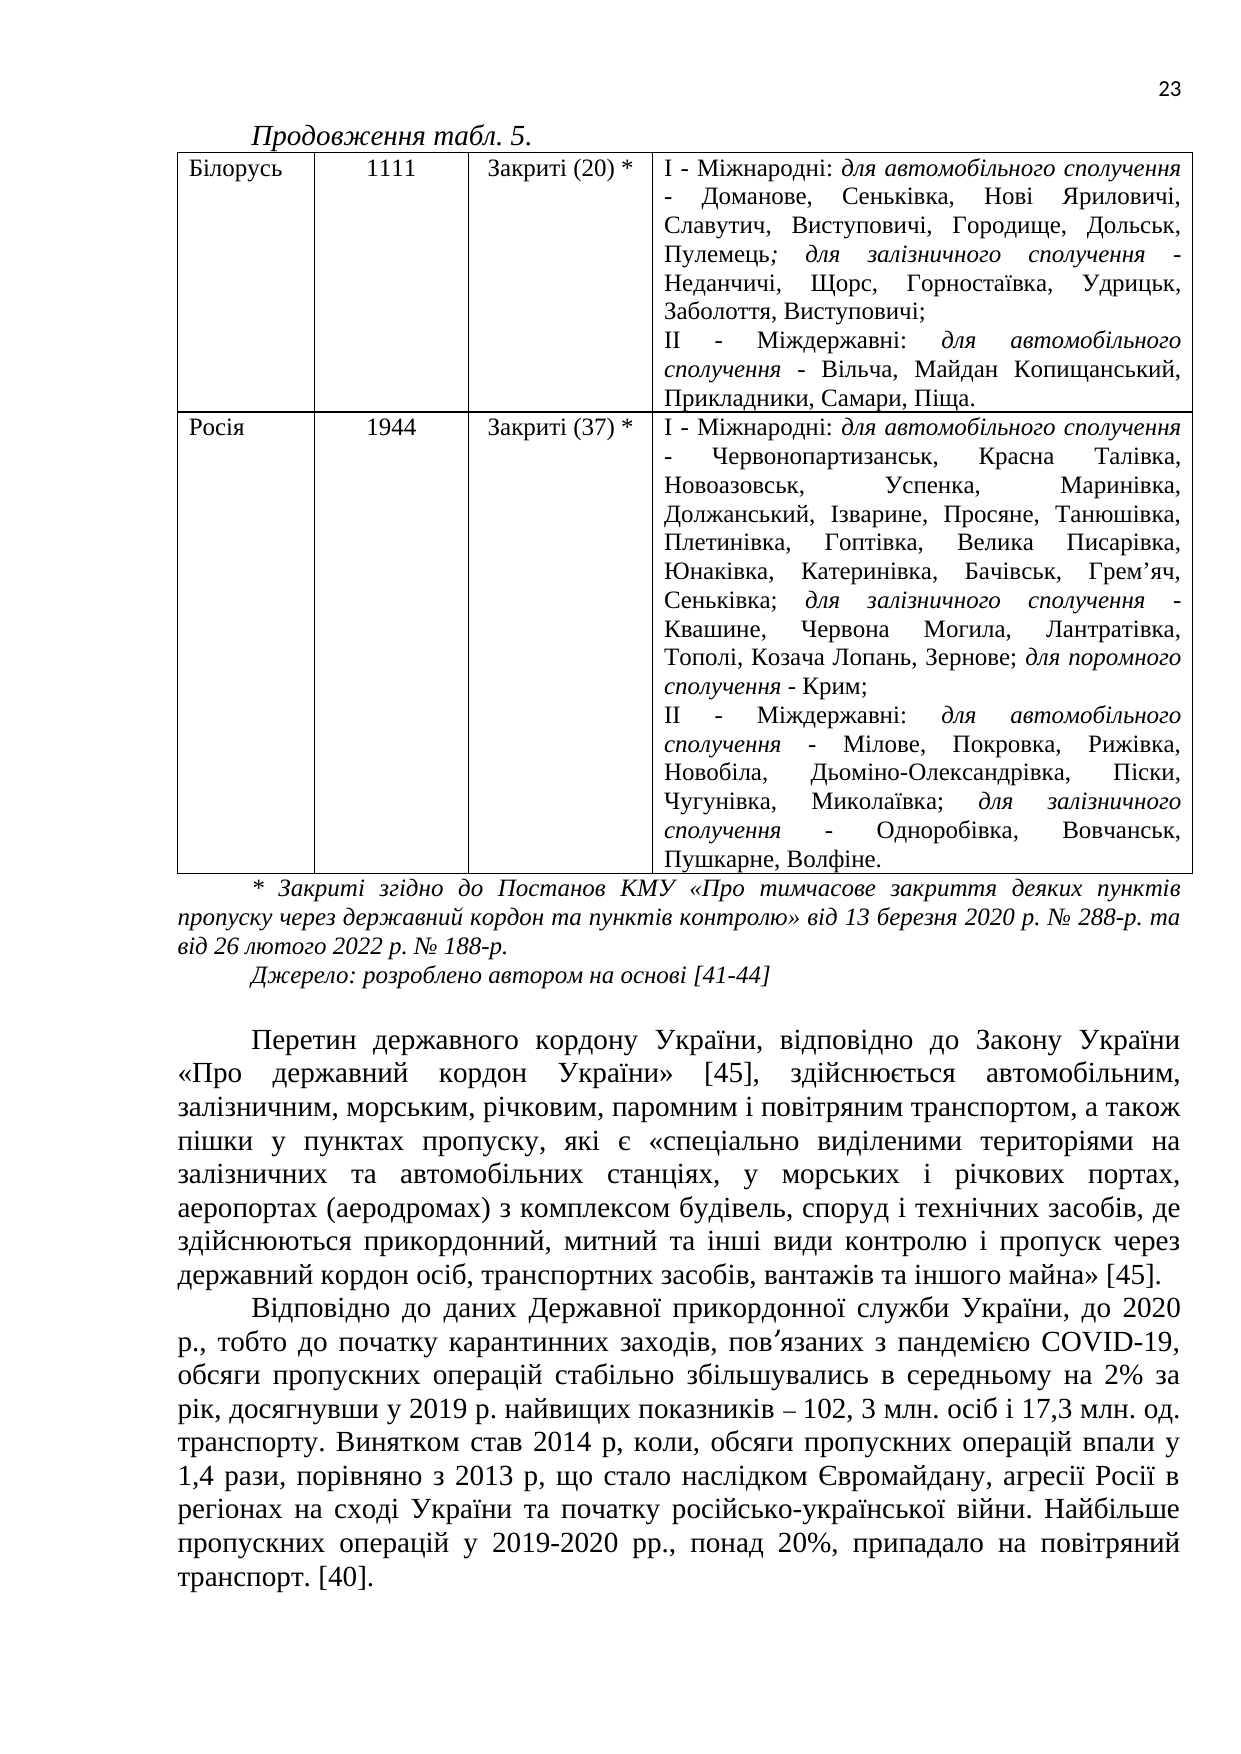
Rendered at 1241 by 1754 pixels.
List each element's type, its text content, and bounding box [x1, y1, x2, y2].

table_header 1111 [315, 153, 468, 411]
table_cell І - Міжнародні: для автомобільного сполучення - Червонопартизанськ, Красна Талівка, Новоазовськ, Успенка, Маринівка, Должанський, Ізварине, Просяне, Танюшівка, Плетинівка, Гоптівка, Велика Писарівка, Юнаківка, Катеринівка, Бачівськ, Грем’яч, Сеньківка; для залізничного сполучення - Квашине, Червона Могила, Лантратівка, Тополі, Козача Лопань, Зернове; для поромного сполучення - Крим; ІІ - Міждержавні: для автомобільного сполучення - Мілове, Покровка, Рижівка, Новобіла, Дьоміно-Олександрівка, Піски, Чугунівка, Миколаївка; для залізничного сполучення - Одноробівка, Вовчанськ, Пушкарне, Волфіне. [653, 413, 1192, 872]
table_header Закриті (20) * [469, 153, 652, 411]
table_cell Закриті (37) * [469, 413, 652, 872]
text Перетин державного кордону України, відповідно до Закону України «Про державний кордон України» [45], здійснюється автомобільним, залізничним, морським, річковим, паромним і повітряним транспортом, а також пішки у пунктах пропуску, які є «спеціально виділеними територіями на залізничних та автомобільних станціях, у морських і річкових портах, аеропортах (аеродромах) з комплексом будівель, споруд і технічних засобів, де здійснюються прикордонний, митний та інші види контролю і пропуск через державний кордон осіб, транспортних засобів, вантажів та іншого майна» [45]. [177, 1022, 1181, 1290]
text Відповідно до даних Державної прикордонної служби України, до 2020 р., тобто до початку карантинних заходів, пов՚язаних з пандемією COVID-19, обсяги пропускних операцій стабільно збільшувались в середньому на 2% за рік, досягнувши у 2019 р. найвищих показників – 102, 3 млн. осіб і 17,3 млн. од. транспорту. Винятком став 2014 р, коли, обсяги пропускних операцій впали у 1,4 рази, порівняно з 2013 р, що стало наслідком Євромайдану, агресії Росії в регіонах на сході України та початку російсько-української війни. Найбільше пропускних операцій у 2019-2020 рр., понад 20%, припадало на повітряний транспорт. [40]. [177, 1290, 1181, 1592]
text * Закриті згідно до Постанов КМУ «Про тимчасове закриття деяких пунктів пропуску через державний кордон та пунктів контролю» від 13 березня 2020 р. № 288-р. та від 26 лютого 2022 р. № 188-р. [177, 874, 1181, 960]
table_header Білорусь [178, 153, 314, 411]
table_cell 1944 [315, 413, 468, 872]
table_cell Росія [178, 413, 314, 872]
table_header І - Міжнародні: для автомобільного сполучення - Доманове, Сеньківка, Нові Яриловичі, Славутич, Виступовичі, Городище, Дольськ, Пулемець; для залізничного сполучення - Неданчичі, Щорс, Горностаївка, Удрицьк, Заболоття, Виступовичі; ІІ - Міждержавні: для автомобільного сполучення - Вільча, Майдан Копищанський, Прикладники, Самари, Піща. [653, 153, 1192, 411]
text Джерело: розроблено автором на основі [41-44] [177, 960, 1181, 988]
text Продовження табл. 5. [177, 118, 1181, 152]
